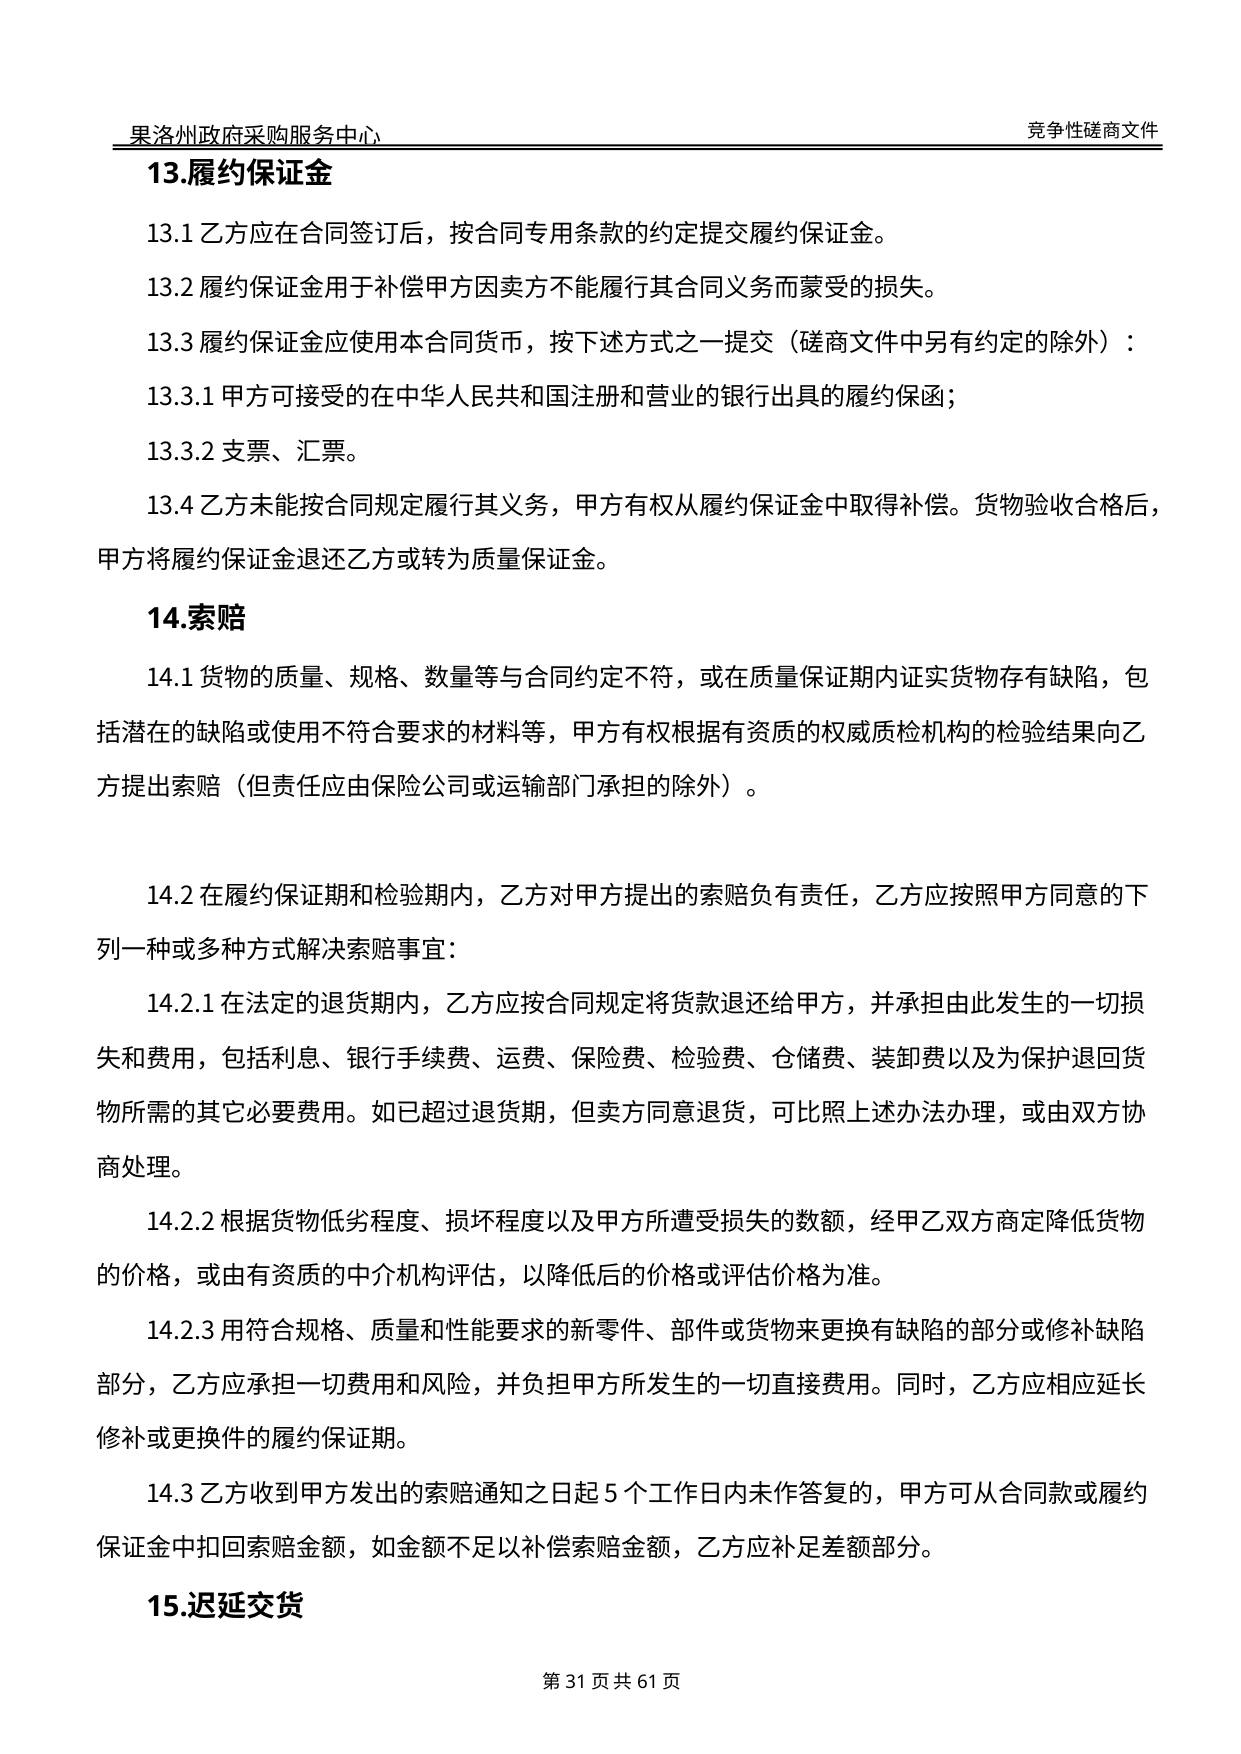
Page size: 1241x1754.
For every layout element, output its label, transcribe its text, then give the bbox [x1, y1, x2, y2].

text 13.2履约保证金用于补偿甲方因卖方不能履行其合同义务而蒙受的损失。 [96, 268, 1155, 304]
text 13.履约保证金 [96, 150, 1155, 192]
text 13.1乙方应在合同签订后，按合同专用条款的约定提交履约保证金。 [96, 213, 1155, 250]
text 14.2.1在法定的退货期内，乙方应按合同规定将货款退还给甲方，并承担由此发生的一切损失和费用，包括利息、银行手续费、运费、保险费、检验费、仓储费、装卸费以及为保护退回货物所需的其它必要费用。如已超过退货期，但卖方同意退货，可比照上述办法办理，或由双方协商处理。 [96, 984, 1155, 1183]
text 14.3乙方收到甲方发出的索赔通知之日起5个工作日内未作答复的，甲方可从合同款或履约保证金中扣回索赔金额，如金额不足以补偿索赔金额，乙方应补足差额部分。 [96, 1473, 1155, 1564]
text 14.2.3用符合规格、质量和性能要求的新零件、部件或货物来更换有缺陷的部分或修补缺陷部分，乙方应承担一切费用和风险，并负担甲方所发生的一切直接费用。同时，乙方应相应延长修补或更换件的履约保证期。 [96, 1310, 1155, 1455]
text 14.索赔 [96, 594, 1155, 637]
text 14.2.2根据货物低劣程度、损坏程度以及甲方所遭受损失的数额，经甲乙双方商定降低货物的价格，或由有资质的中介机构评估，以降低后的价格或评估价格为准。 [96, 1201, 1155, 1292]
text 13.4乙方未能按合同规定履行其义务，甲方有权从履约保证金中取得补偿。货物验收合格后，甲方将履约保证金退还乙方或转为质量保证金。 [96, 485, 1155, 576]
text 13.3履约保证金应使用本合同货币，按下述方式之一提交（磋商文件中另有约定的除外）： [96, 322, 1155, 358]
text 14.2在履约保证期和检验期内，乙方对甲方提出的索赔负有责任，乙方应按照甲方同意的下列一种或多种方式解决索赔事宜： [96, 875, 1155, 966]
text 14.1货物的质量、规格、数量等与合同约定不符，或在质量保证期内证实货物存有缺陷，包括潜在的缺陷或使用不符合要求的材料等，甲方有权根据有资质的权威质检机构的检验结果向乙方提出索赔（但责任应由保险公司或运输部门承担的除外）。 [96, 658, 1155, 803]
text 13.3.1甲方可接受的在中华人民共和国注册和营业的银行出具的履约保函； [96, 377, 1155, 413]
text 15.迟延交货 [96, 1582, 1155, 1624]
text 13.3.2 支票、汇票。 [96, 431, 1155, 467]
